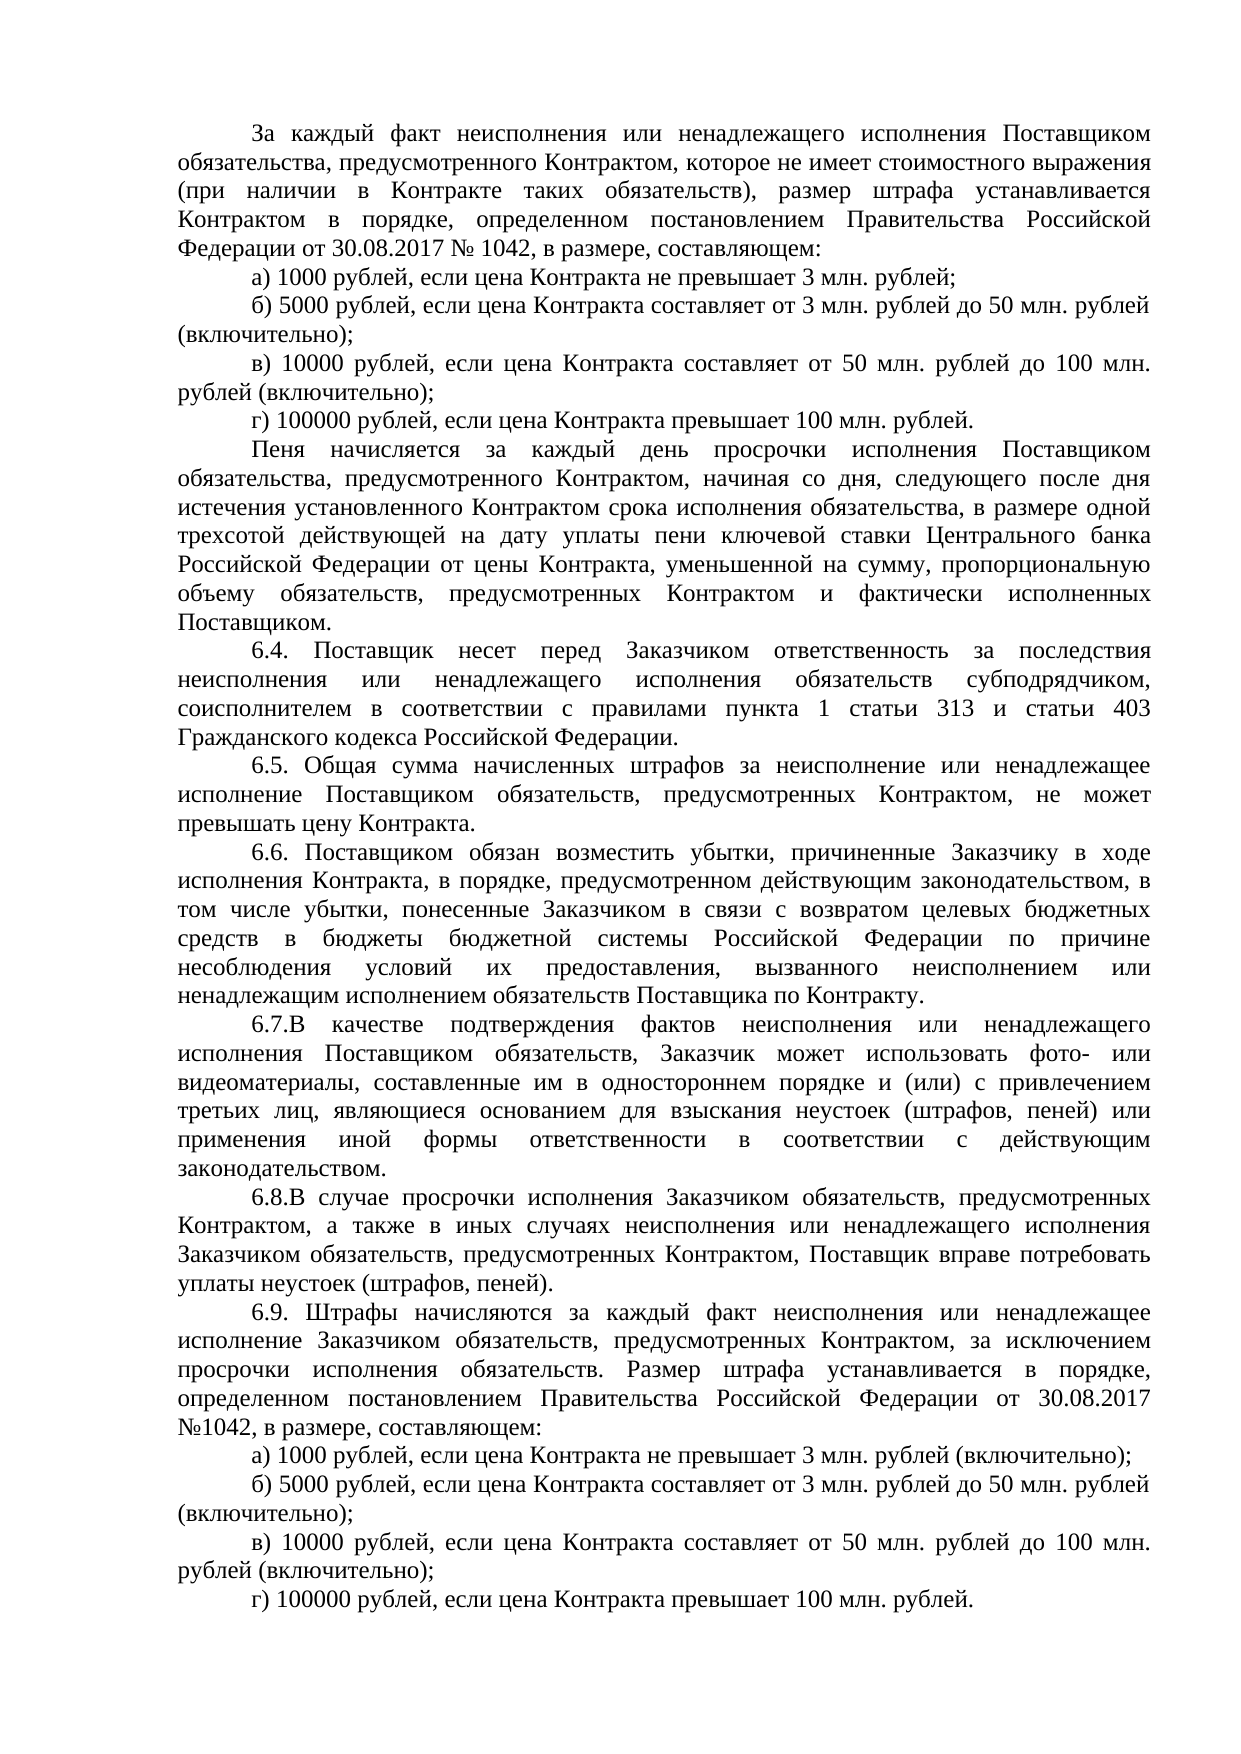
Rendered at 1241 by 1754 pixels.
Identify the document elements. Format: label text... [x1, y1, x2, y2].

text 6.6. Поставщиком обязан возместить убытки, причиненные Заказчику в ходе исполнения Контракта, в порядке, предусмотренном действующим законодательством, в том числе убытки, понесенные Заказчиком в связи с возвратом целевых бюджетных средств в бюджеты бюджетной системы Российской Федерации по причине несоблюдения условий их предоставления, вызванного неисполнением или ненадлежащим исполнением обязательств Поставщика по Контракту. [177, 837, 1152, 1009]
text в) 10000 рублей, если цена Контракта составляет от 50 млн. рублей до 100 млн. рублей (включительно); [177, 1527, 1152, 1584]
text б) 5000 рублей, если цена Контракта составляет от 3 млн. рублей до 50 млн. рублей (включительно); [177, 1469, 1152, 1527]
text г) 100000 рублей, если цена Контракта превышает 100 млн. рублей. [177, 1584, 1152, 1613]
text а) 1000 рублей, если цена Контракта не превышает 3 млн. рублей (включительно); [177, 1441, 1152, 1469]
text в) 10000 рублей, если цена Контракта составляет от 50 млн. рублей до 100 млн. рублей (включительно); [177, 348, 1152, 406]
text г) 100000 рублей, если цена Контракта превышает 100 млн. рублей. [177, 406, 1152, 434]
text Пеня начисляется за каждый день просрочки исполнения Поставщиком обязательства, предусмотренного Контрактом, начиная со дня, следующего после дня истечения установленного Контрактом срока исполнения обязательства, в размере одной трехсотой действующей на дату уплаты пени ключевой ставки Центрального банка Российской Федерации от цены Контракта, уменьшенной на сумму, пропорциональную объему обязательств, предусмотренных Контрактом и фактически исполненных Поставщиком. [177, 434, 1152, 636]
text 6.8.В случае просрочки исполнения Заказчиком обязательств, предусмотренных Контрактом, а также в иных случаях неисполнения или ненадлежащего исполнения Заказчиком обязательств, предусмотренных Контрактом, Поставщик вправе потребовать уплаты неустоек (штрафов, пеней). [177, 1182, 1152, 1297]
text 6.9. Штрафы начисляются за каждый факт неисполнения или ненадлежащее исполнение Заказчиком обязательств, предусмотренных Контрактом, за исключением просрочки исполнения обязательств. Размер штрафа устанавливается в порядке, определенном постановлением Правительства Российской Федерации от 30.08.2017 №1042, в размере, составляющем: [177, 1297, 1152, 1441]
text 6.4. Поставщик несет перед Заказчиком ответственность за последствия неисполнения или ненадлежащего исполнения обязательств субподрядчиком, соисполнителем в соответствии с правилами пункта 1 статьи 313 и статьи 403 Гражданского кодекса Российской Федерации. [177, 636, 1152, 751]
text 6.7.В качестве подтверждения фактов неисполнения или ненадлежащего исполнения Поставщиком обязательств, Заказчик может использовать фото- или видеоматериалы, составленные им в одностороннем порядке и (или) с привлечением третьих лиц, являющиеся основанием для взыскания неустоек (штрафов, пеней) или применения иной формы ответственности в соответствии с действующим законодательством. [177, 1009, 1152, 1182]
text За каждый факт неисполнения или ненадлежащего исполнения Поставщиком обязательства, предусмотренного Контрактом, которое не имеет стоимостного выражения (при наличии в Контракте таких обязательств), размер штрафа устанавливается Контрактом в порядке, определенном постановлением Правительства Российской Федерации от 30.08.2017 № 1042, в размере, составляющем: [177, 118, 1152, 262]
text а) 1000 рублей, если цена Контракта не превышает 3 млн. рублей; [177, 262, 1152, 291]
text 6.5. Общая сумма начисленных штрафов за неисполнение или ненадлежащее исполнение Поставщиком обязательств, предусмотренных Контрактом, не может превышать цену Контракта. [177, 751, 1152, 837]
text б) 5000 рублей, если цена Контракта составляет от 3 млн. рублей до 50 млн. рублей (включительно); [177, 291, 1152, 348]
